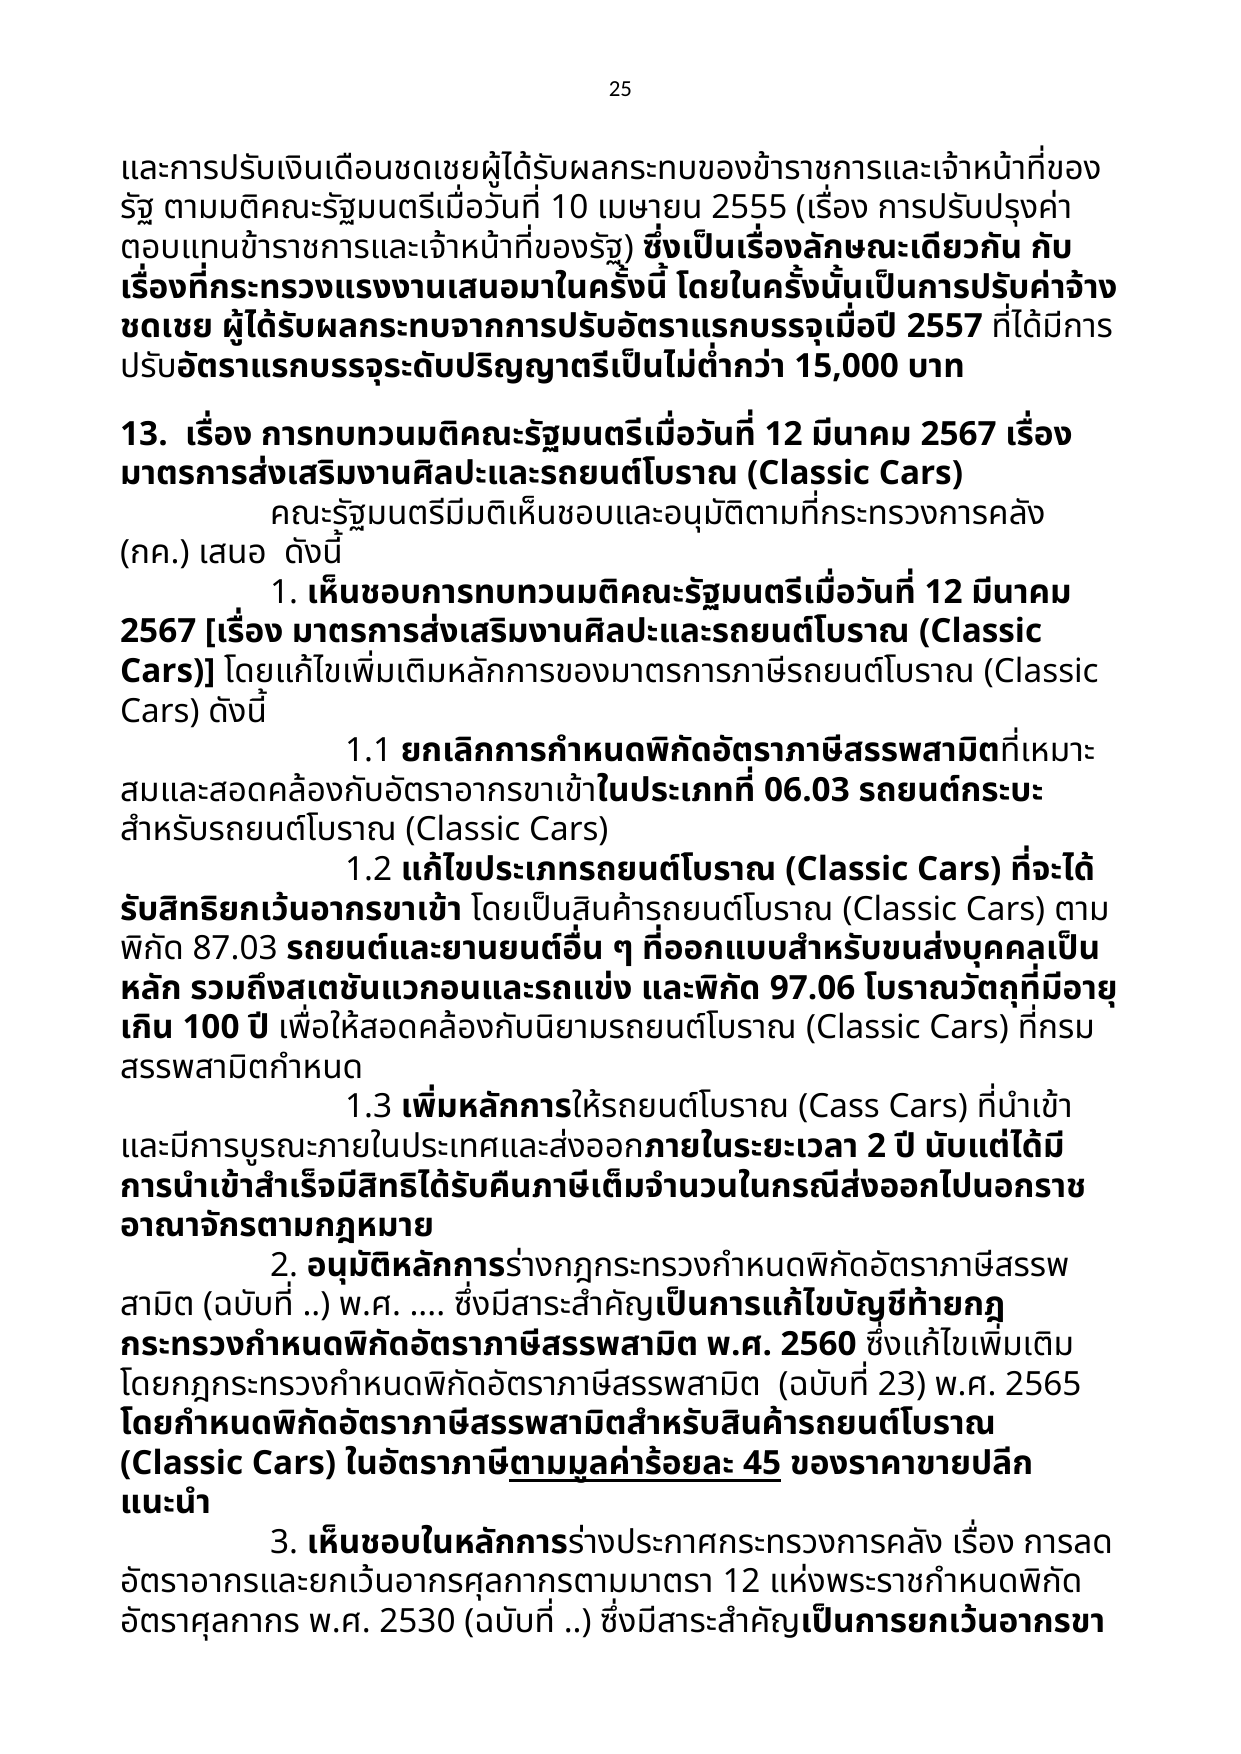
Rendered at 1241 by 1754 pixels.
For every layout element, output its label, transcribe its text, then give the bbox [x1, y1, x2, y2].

text 1.1 ยกเลิกการกำหนดพิกัดอัตราภาษีสรรพสามิตที่เหมาะสมและสอดคล้องกับอัตราอากรขาเข้าในประเภทที่ 06.03 รถยนต์กระบะ สำหรับรถยนต์โบราณ (Classic Cars) [120, 730, 1120, 849]
text คณะรัฐมนตรีมีมติเห็นชอบและอนุมัติตามที่กระทรวงการคลัง (กค.) เสนอ ดังนี้ [120, 492, 1120, 572]
text 13. เรื่อง การทบทวนมติคณะรัฐมนตรีเมื่อวันที่ 12 มีนาคม 2567 เรื่อง มาตรการส่งเสริมงานศิลปะและรถยนต์โบราณ (Classic Cars) [120, 413, 1120, 492]
text 1.2 แก้ไขประเภทรถยนต์โบราณ (Classic Cars) ที่จะได้รับสิทธิยกเว้นอากรขาเข้า โดยเป็นสินค้ารถยนต์โบราณ (Classic Cars) ตามพิกัด 87.03 รถยนต์และยานยนต์อื่น ๆ ที่ออกแบบสำหรับขนส่งบุคคลเป็นหลัก รวมถึงสเตชันแวกอนและรถแข่ง และพิกัด 97.06 โบราณวัตถุที่มีอายุเกิน 100 ปี เพื่อให้สอดคล้องกับนิยามรถยนต์โบราณ (Classic Cars) ที่กรมสรรพสามิตกำหนด [120, 849, 1120, 1086]
text 1.3 เพิ่มหลักการให้รถยนต์โบราณ (Cass Cars) ที่นำเข้าและมีการบูรณะภายในประเทศและส่งออกภายในระยะเวลา 2 ปี นับแต่ได้มีการนำเข้าสำเร็จมีสิทธิได้รับคืนภาษีเต็มจำนวนในกรณีส่งออกไปนอกราชอาณาจักรตามกฎหมาย [120, 1086, 1120, 1244]
text 2. อนุมัติหลักการร่างกฎกระทรวงกำหนดพิกัดอัตราภาษีสรรพสามิต (ฉบับที่ ..) พ.ศ. .... ซึ่งมีสาระสำคัญเป็นการแก้ไขบัญชีท้ายกฎกระทรวงกำหนดพิกัดอัตราภาษีสรรพสามิต พ.ศ. 2560 ซึ่งแก้ไขเพิ่มเติมโดยกฎกระทรวงกำหนดพิกัดอัตราภาษีสรรพสามิต (ฉบับที่ 23) พ.ศ. 2565 โดยกำหนดพิกัดอัตราภาษีสรรพสามิตสำหรับสินค้ารถยนต์โบราณ (Classic Cars) ในอัตราภาษีตามมูลค่าร้อยละ 45 ของราคาขายปลีกแนะนำ [120, 1244, 1120, 1522]
text 1. เห็นชอบการทบทวนมติคณะรัฐมนตรีเมื่อวันที่ 12 มีนาคม 2567 [เรื่อง มาตรการส่งเสริมงานศิลปะและรถยนต์โบราณ (Classic Cars)] โดยแก้ไขเพิ่มเติมหลักการของมาตรการภาษีรถยนต์โบราณ (Classic Cars) ดังนี้ [120, 572, 1120, 730]
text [120, 1522, 1120, 1640]
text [120, 148, 1120, 385]
